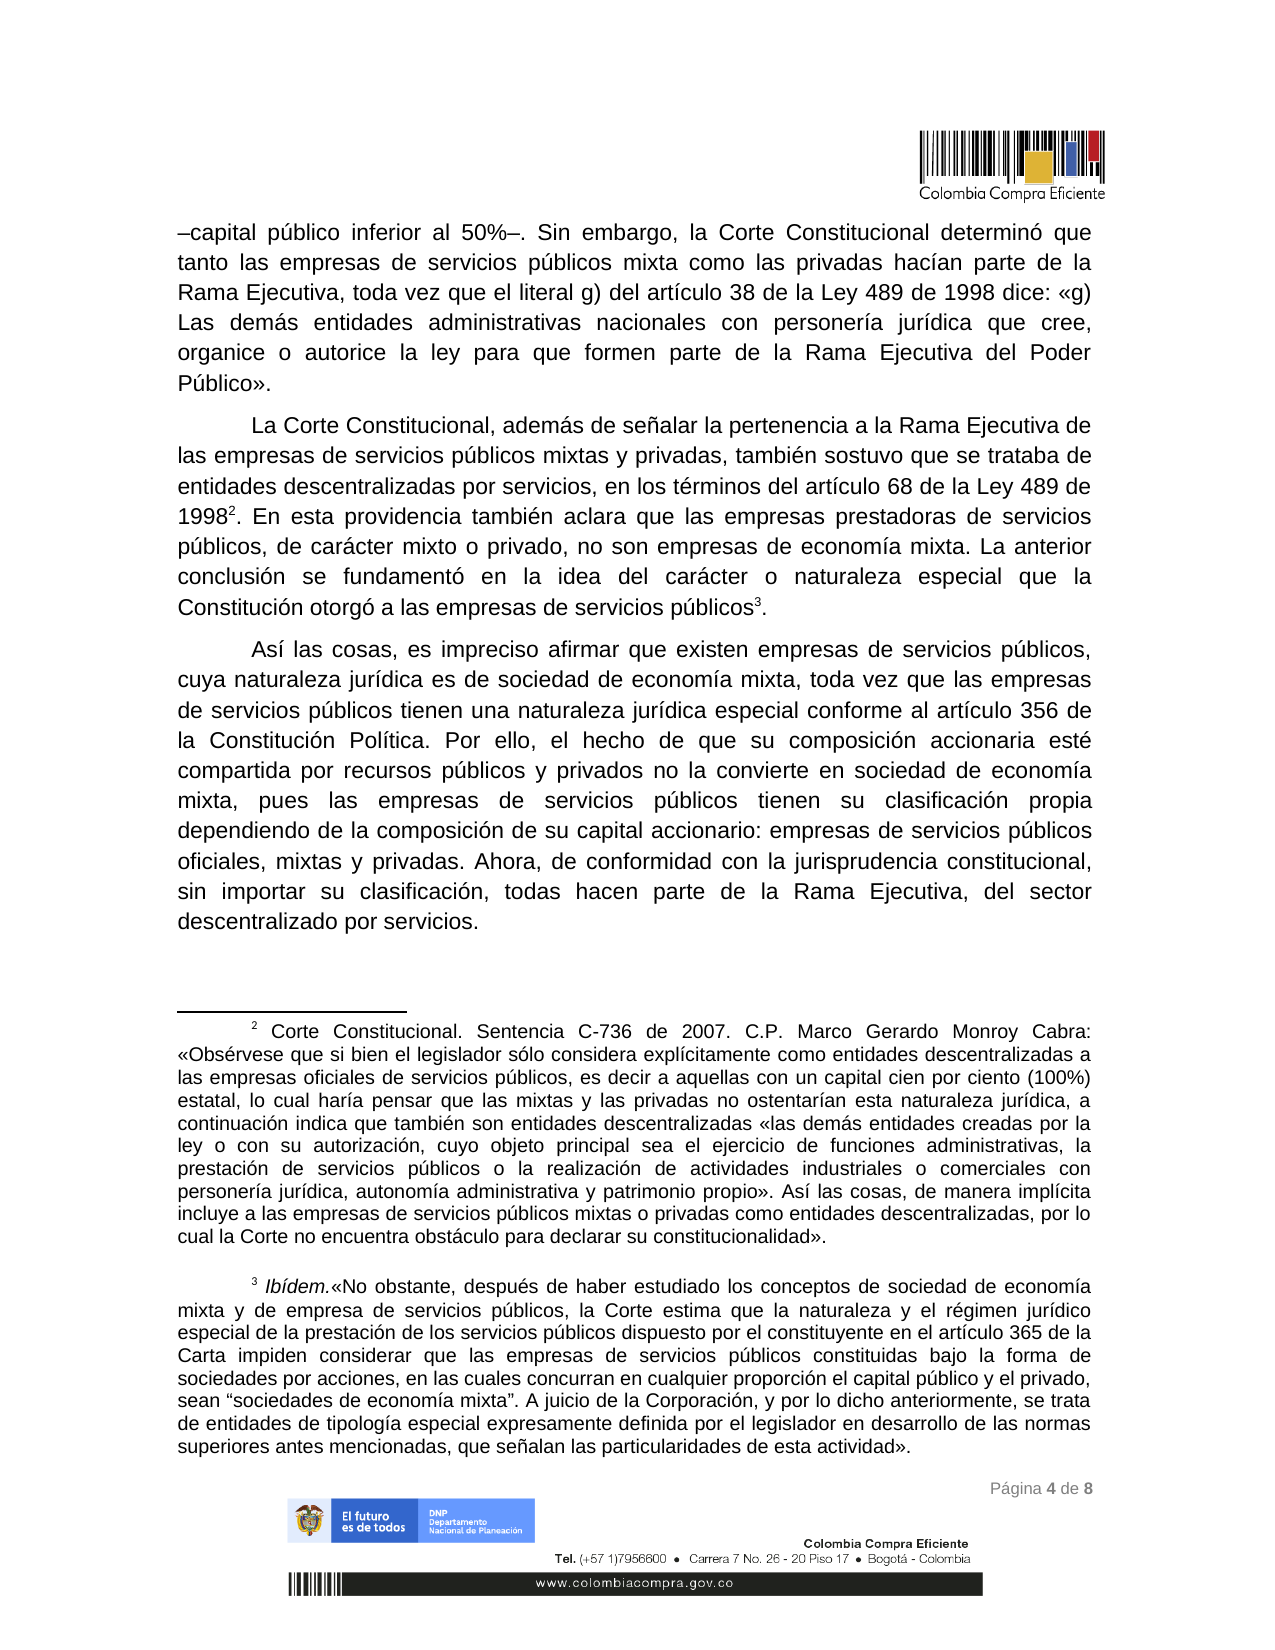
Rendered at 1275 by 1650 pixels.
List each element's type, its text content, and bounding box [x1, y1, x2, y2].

picture [287, 1498, 983, 1596]
text La Corte Constitucional, además de señalar la pertenencia a la Rama Ejecutiva de las empresas de servicios públicos mixtas y privadas, también sostuvo que se trataba de entidades descentralizadas por servicios, en los términos del artículo 68 de la Ley 489 de 1998. En esta providencia también aclara que las empresas prestadoras de servicios públicos, de carácter mixto o privado, no son empresas de economía mixta. La anterior conclusión se fundamentó en la idea del carácter o naturaleza especial que la Constitución otorgó a las empresas de servicios públicos. [177, 412, 1093, 620]
picture [911, 124, 1112, 206]
text Así las cosas, es impreciso afirmar que existen empresas de servicios públicos, cuya naturaleza jurídica es de sociedad de economía mixta, toda vez que las empresas de servicios públicos tienen una naturaleza jurídica especial conforme al artículo 356 de la Constitución Política. Por ello, el hecho de que su composición accionaria esté compartida por recursos públicos y privados no la convierte en sociedad de economía mixta, pues las empresas de servicios públicos tienen su clasificación propia dependiendo de la composición de su capital accionario: empresas de servicios públicos oficiales, mixtas y privadas. Ahora, de conformidad con la jurisprudencia constitucional, sin importar su clasificación, todas hacen parte de la Rama Ejecutiva, del sector descentralizado por servicios. [177, 636, 1093, 934]
